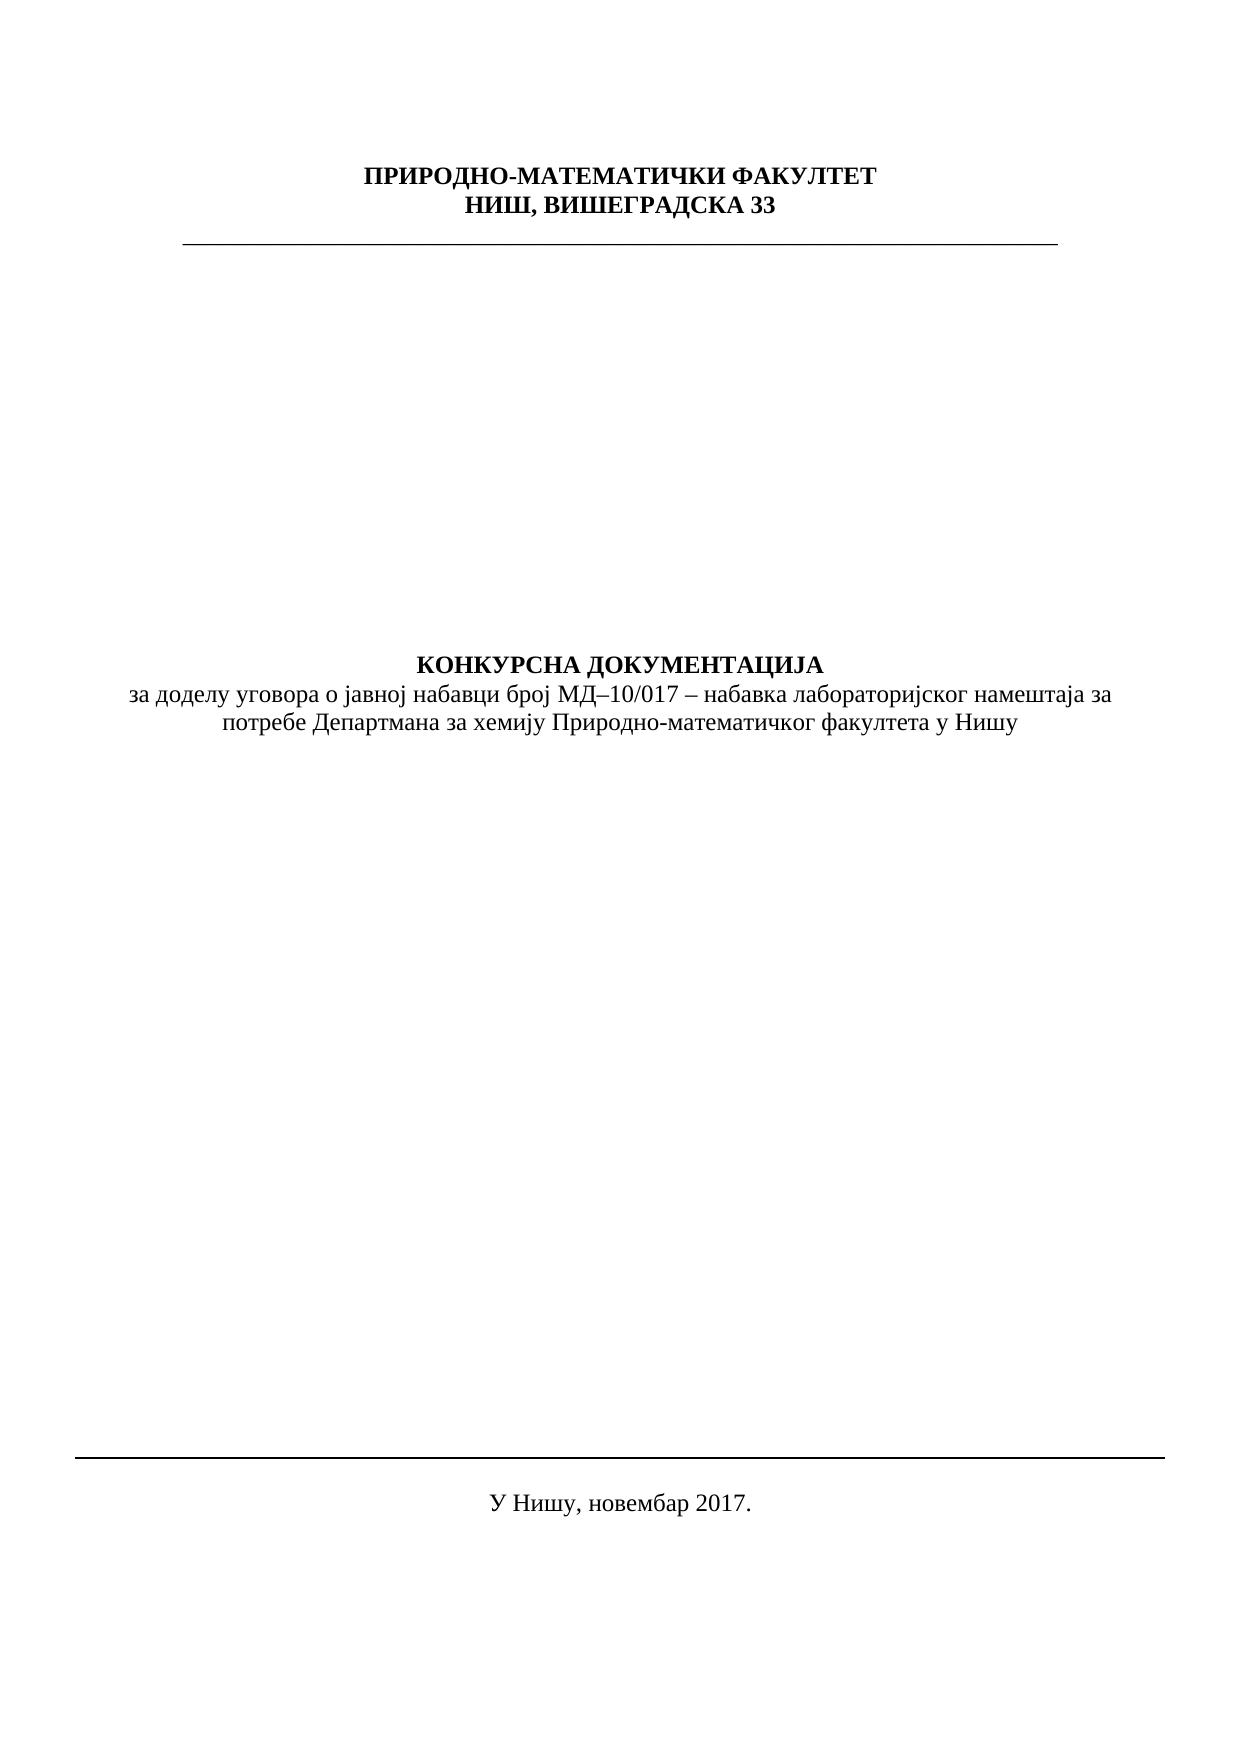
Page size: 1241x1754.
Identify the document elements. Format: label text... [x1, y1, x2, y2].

text НИШ, ВИШЕГРАДСКА 33 [75, 190, 1165, 219]
text ______________________________________________________________________ [75, 219, 1165, 247]
text ПРИРОДНО-МАТЕМАТИЧКИ ФАКУЛТЕT [75, 161, 1165, 190]
text КОНКУРСНА ДОКУМЕНТАЦИЈА [75, 650, 1165, 679]
text У Нишу, новембар 2017. [75, 1488, 1165, 1517]
text за доделу уговора о јавној набавци број MД–10/017 – набавка лабораторијског намештаја за потребе Департмана за хемију Природно-математичког факултета у Нишу [93, 679, 1147, 736]
